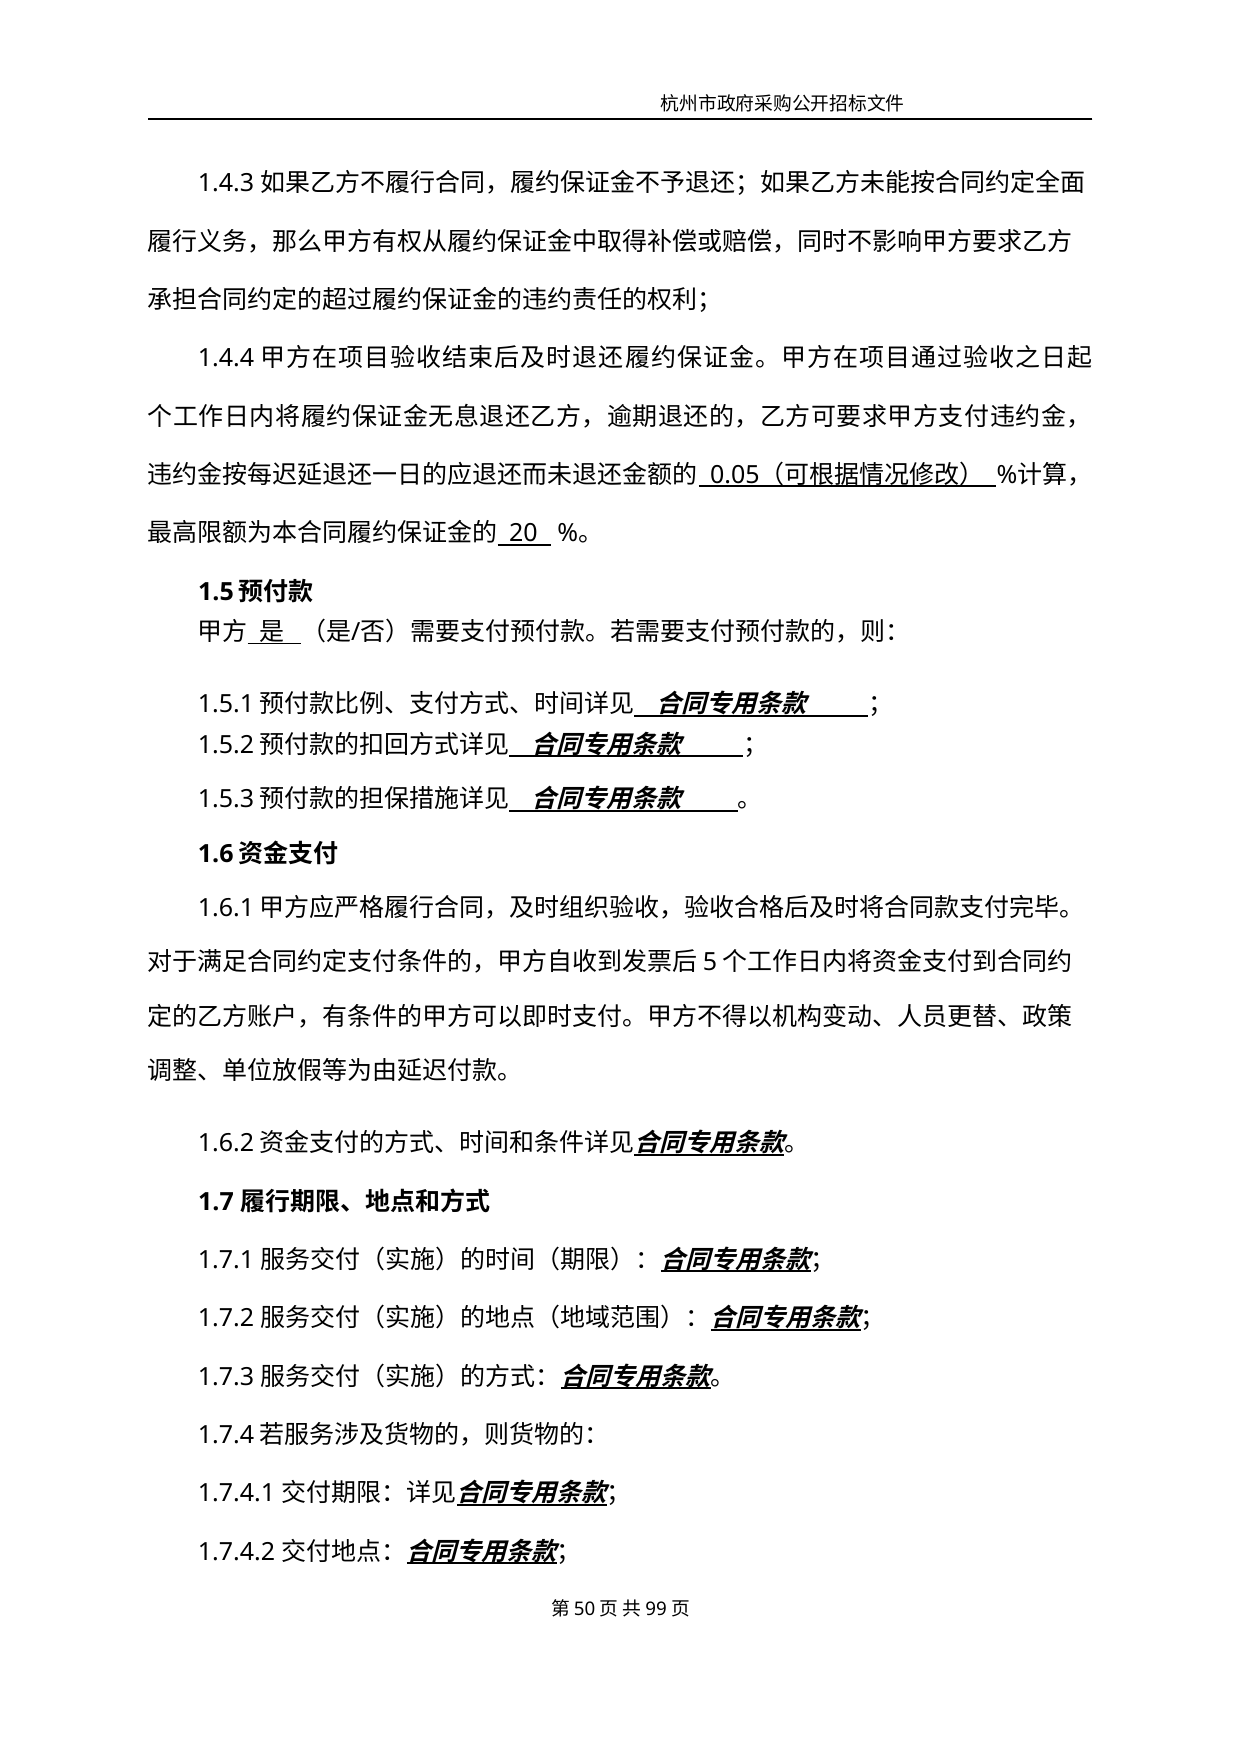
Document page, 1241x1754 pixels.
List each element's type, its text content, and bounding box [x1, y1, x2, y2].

text 1.7 履行期限、地点和方式 [148, 1163, 1092, 1222]
text 1.5预付款 [148, 553, 1092, 612]
text 1.7.4.1 交付期限：详见合同专用条款； [148, 1455, 1092, 1513]
text 1.4.4甲方在项目验收结束后及时退还履约保证金。甲方在项目通过验收之日起 个工作日内将履约保证金无息退还乙方，逾期退还的，乙方可要求甲方支付违约金，违约金按每迟延退还一日的应退还而未退还金额的 0.05（可根据情况修改） %计算，最高限额为本合同履约保证金的 20 %。 [148, 320, 1092, 553]
text 1.7.1 服务交付（实施）的时间（期限）：合同专用条款； [148, 1222, 1092, 1280]
text 1.6资金支付 [148, 833, 1092, 869]
text 1.7.2 服务交付（实施）的地点（地域范围）：合同专用条款； [148, 1280, 1092, 1338]
text 1.7.4若服务涉及货物的，则货物的： [148, 1397, 1092, 1455]
text 1.6.2资金支付的方式、时间和条件详见合同专用条款。 [148, 1105, 1092, 1163]
text 1.5.3预付款的担保措施详见 合同专用条款 。 [148, 779, 1092, 815]
text 1.6.1甲方应严格履行合同，及时组织验收，验收合格后及时将合同款支付完毕。对于满足合同约定支付条件的，甲方自收到发票后5个工作日内将资金支付到合同约定的乙方账户，有条件的甲方可以即时支付。甲方不得以机构变动、人员更替、政策调整、单位放假等为由延迟付款。 [148, 887, 1092, 1087]
subtitle 1.4.3 如果乙方不履行合同，履约保证金不予退还；如果乙方未能按合同约定全面履行义务，那么甲方有权从履约保证金中取得补偿或赔偿，同时不影响甲方要求乙方承担合同约定的超过履约保证金的违约责任的权利； [148, 145, 1092, 320]
text 甲方 是 （是/否）需要支付预付款。若需要支付预付款的，则： [148, 612, 1092, 648]
text 1.7.3 服务交付（实施）的方式：合同专用条款。 [148, 1338, 1092, 1397]
text 1.5.1预付款比例、支付方式、时间详见 合同专用条款 ； [148, 666, 1092, 724]
text 1.7.4.2 交付地点：合同专用条款； [148, 1513, 1092, 1572]
text 1.5.2预付款的扣回方式详见 合同专用条款 ； [148, 724, 1092, 761]
